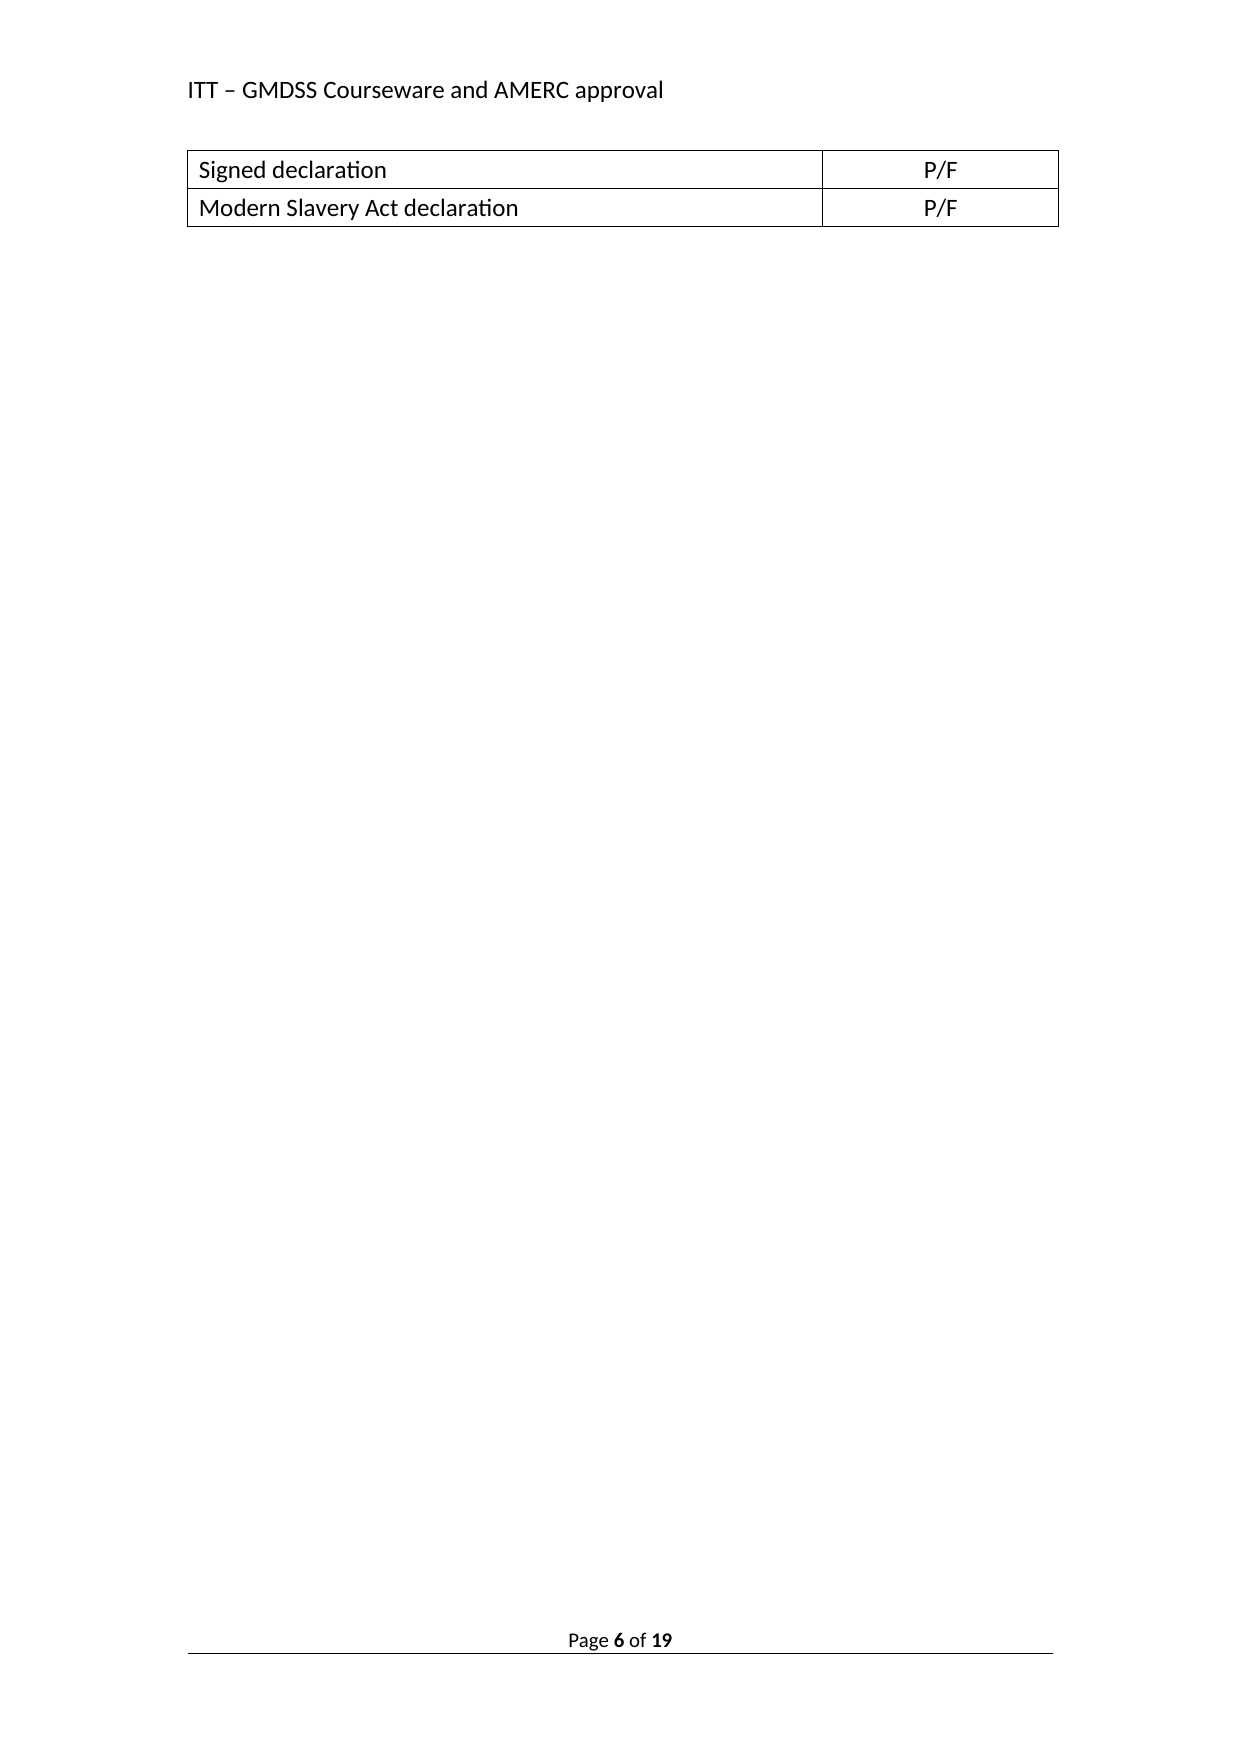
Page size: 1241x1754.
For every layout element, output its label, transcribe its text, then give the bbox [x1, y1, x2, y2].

table_cell P/F [823, 151, 1058, 188]
table_cell P/F [823, 189, 1058, 226]
table_cell Modern Slavery Act declaration [188, 189, 822, 226]
table_cell Signed declaration [188, 151, 822, 188]
